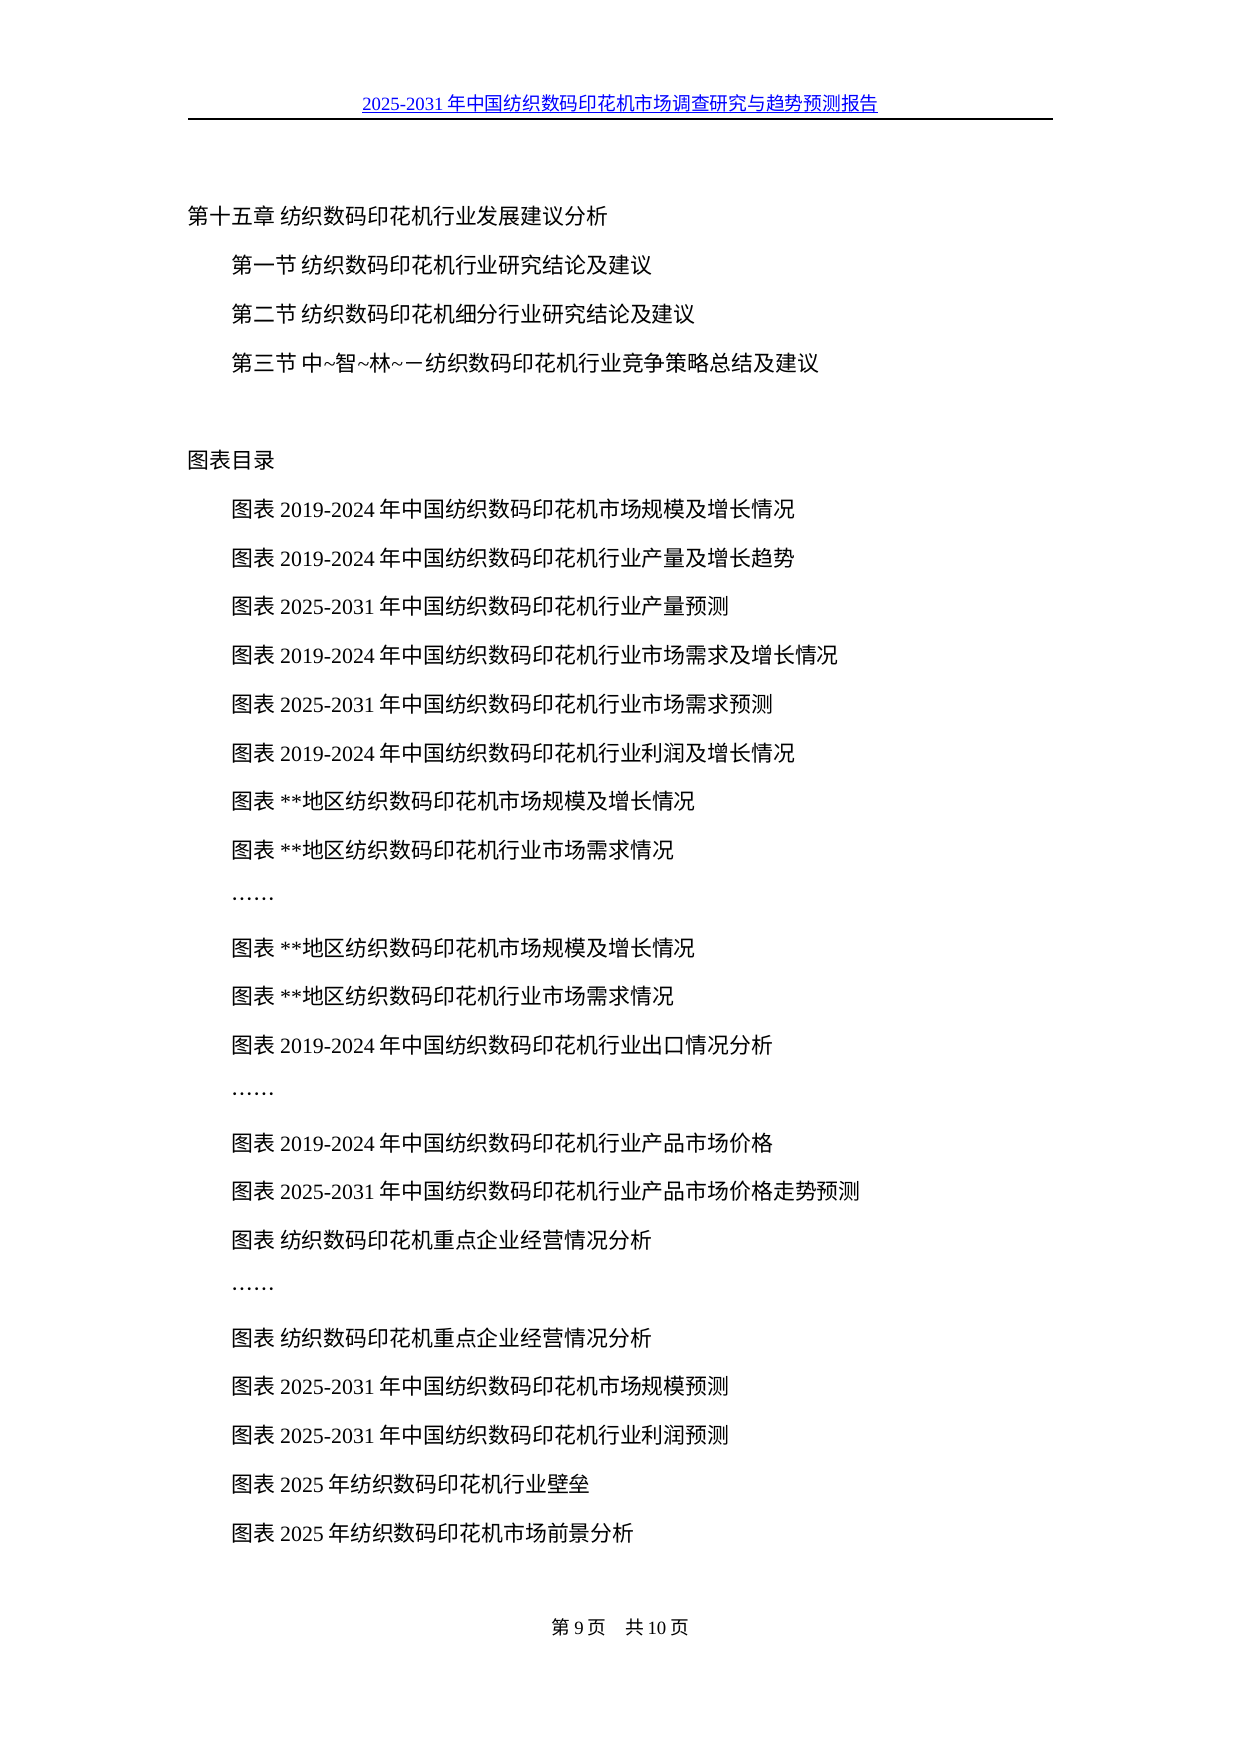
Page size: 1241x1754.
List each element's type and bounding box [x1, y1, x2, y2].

text [187, 150, 1053, 1548]
